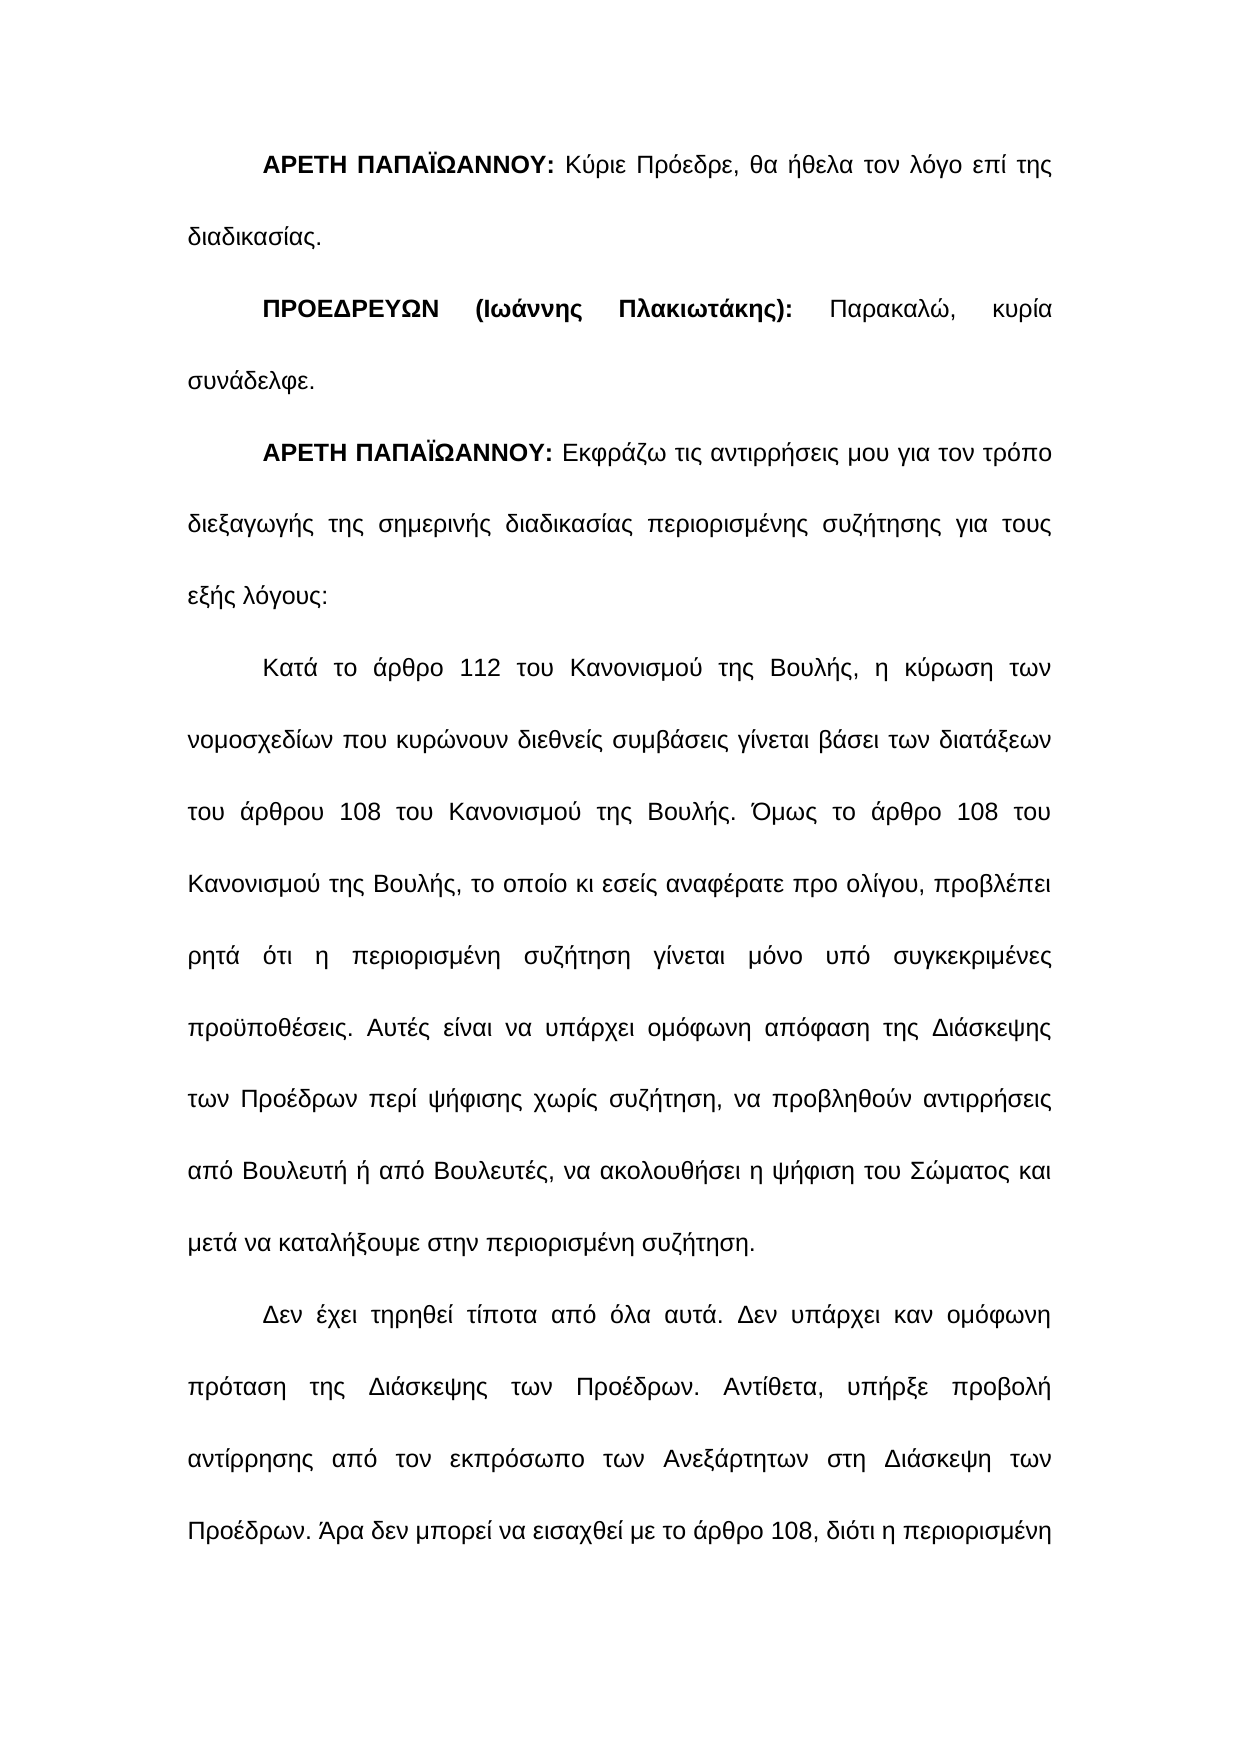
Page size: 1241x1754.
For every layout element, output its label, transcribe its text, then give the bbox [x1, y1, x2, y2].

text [187, 1300, 1053, 1544]
text ΑΡΕΤΗ ΠΑΠΑΪΩΑΝΝΟΥ: Κύριε Πρόεδρε, θα ήθελα τον λόγο επί της διαδικασίας. [187, 150, 1053, 251]
text Κατά το άρθρο 112 του Κανονισμού της Βουλής, η κύρωση των νομοσχεδίων που κυρώνουν διεθνείς συμβάσεις γίνεται βάσει των διατάξεων του άρθρου 108 του Κανονισμού της Βουλής. Όμως το άρθρο 108 του Κανονισμού της Βουλής, το οποίο κι εσείς αναφέρατε προ ολίγου, προβλέπει ρητά ότι η περιορισμένη συζήτηση γίνεται μόνο υπό συγκεκριμένες προϋποθέσεις. Αυτές είναι να υπάρχει ομόφωνη απόφαση της Διάσκεψης των Προέδρων περί ψήφισης χωρίς συζήτηση, να προβληθούν αντιρρήσεις από Βουλευτή ή από Βουλευτές, να ακολουθήσει η ψήφιση του Σώματος και μετά να καταλήξουμε στην περιορισμένη συζήτηση. [187, 653, 1053, 1257]
text ΠΡΟΕΔΡΕΥΩΝ (Ιωάννης Πλακιωτάκης): Παρακαλώ, κυρία συνάδελφε. [187, 294, 1053, 394]
text ΑΡΕΤΗ ΠΑΠΑΪΩΑΝΝΟΥ: Εκφράζω τις αντιρρήσεις μου για τον τρόπο διεξαγωγής της σημερινής διαδικασίας περιορισμένης συζήτησης για τους εξής λόγους: [187, 437, 1053, 610]
